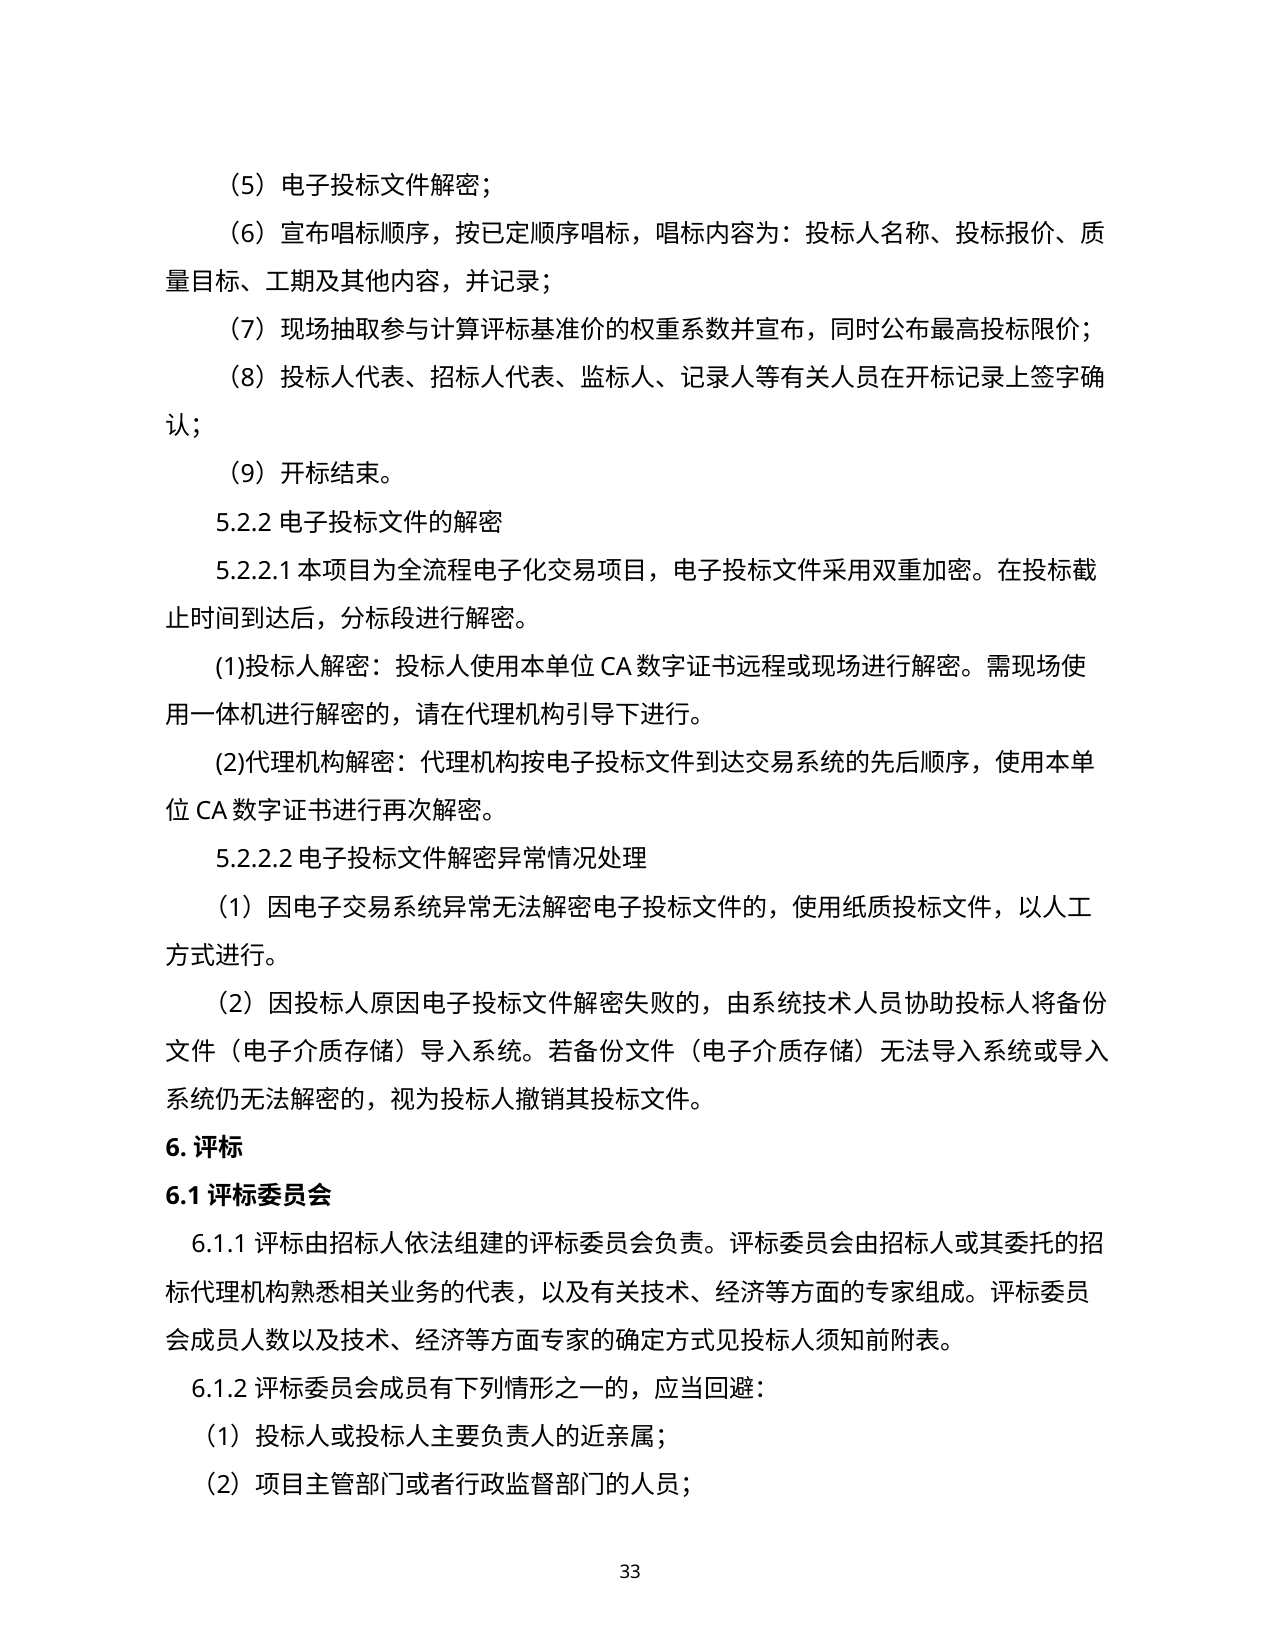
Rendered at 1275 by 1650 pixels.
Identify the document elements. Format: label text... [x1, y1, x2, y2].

text （8）投标人代表、招标人代表、监标人、记录人等有关人员在开标记录上签字确认； [165, 352, 1109, 448]
text 6. 评标 [165, 1122, 1109, 1170]
text （5）电子投标文件解密； [165, 159, 1109, 207]
text (2)代理机构解密：代理机构按电子投标文件到达交易系统的先后顺序，使用本单位CA数字证书进行再次解密。 [165, 737, 1109, 833]
text （6）宣布唱标顺序，按已定顺序唱标，唱标内容为：投标人名称、投标报价、质量目标、工期及其他内容，并记录； [165, 207, 1109, 303]
text (1)投标人解密：投标人使用本单位CA数字证书远程或现场进行解密。需现场使用一体机进行解密的，请在代理机构引导下进行。 [165, 640, 1109, 737]
text （1）因电子交易系统异常无法解密电子投标文件的，使用纸质投标文件，以人工方式进行。 [165, 881, 1109, 977]
text 6.1 评标委员会 [165, 1170, 1109, 1218]
text 5.2.2 电子投标文件的解密 [165, 496, 1109, 544]
text （7）现场抽取参与计算评标基准价的权重系数并宣布，同时公布最高投标限价； [165, 303, 1109, 352]
text （2）项目主管部门或者行政监督部门的人员； [165, 1458, 1109, 1507]
text 6.1.1 评标由招标人依法组建的评标委员会负责。评标委员会由招标人或其委托的招标代理机构熟悉相关业务的代表，以及有关技术、经济等方面的专家组成。评标委员会成员人数以及技术、经济等方面专家的确定方式见投标人须知前附表。 [165, 1218, 1109, 1362]
text 6.1.2 评标委员会成员有下列情形之一的，应当回避： [165, 1362, 1109, 1410]
text 5.2.2.1本项目为全流程电子化交易项目，电子投标文件采用双重加密。在投标截止时间到达后，分标段进行解密。 [165, 544, 1109, 640]
text 5.2.2.2电子投标文件解密异常情况处理 [165, 833, 1109, 881]
text （2）因投标人原因电子投标文件解密失败的，由系统技术人员协助投标人将备份文件（电子介质存储）导入系统。若备份文件（电子介质存储）无法导入系统或导入系统仍无法解密的，视为投标人撤销其投标文件。 [165, 977, 1109, 1122]
text （1）投标人或投标人主要负责人的近亲属； [165, 1410, 1109, 1458]
text （9）开标结束。 [165, 448, 1109, 496]
